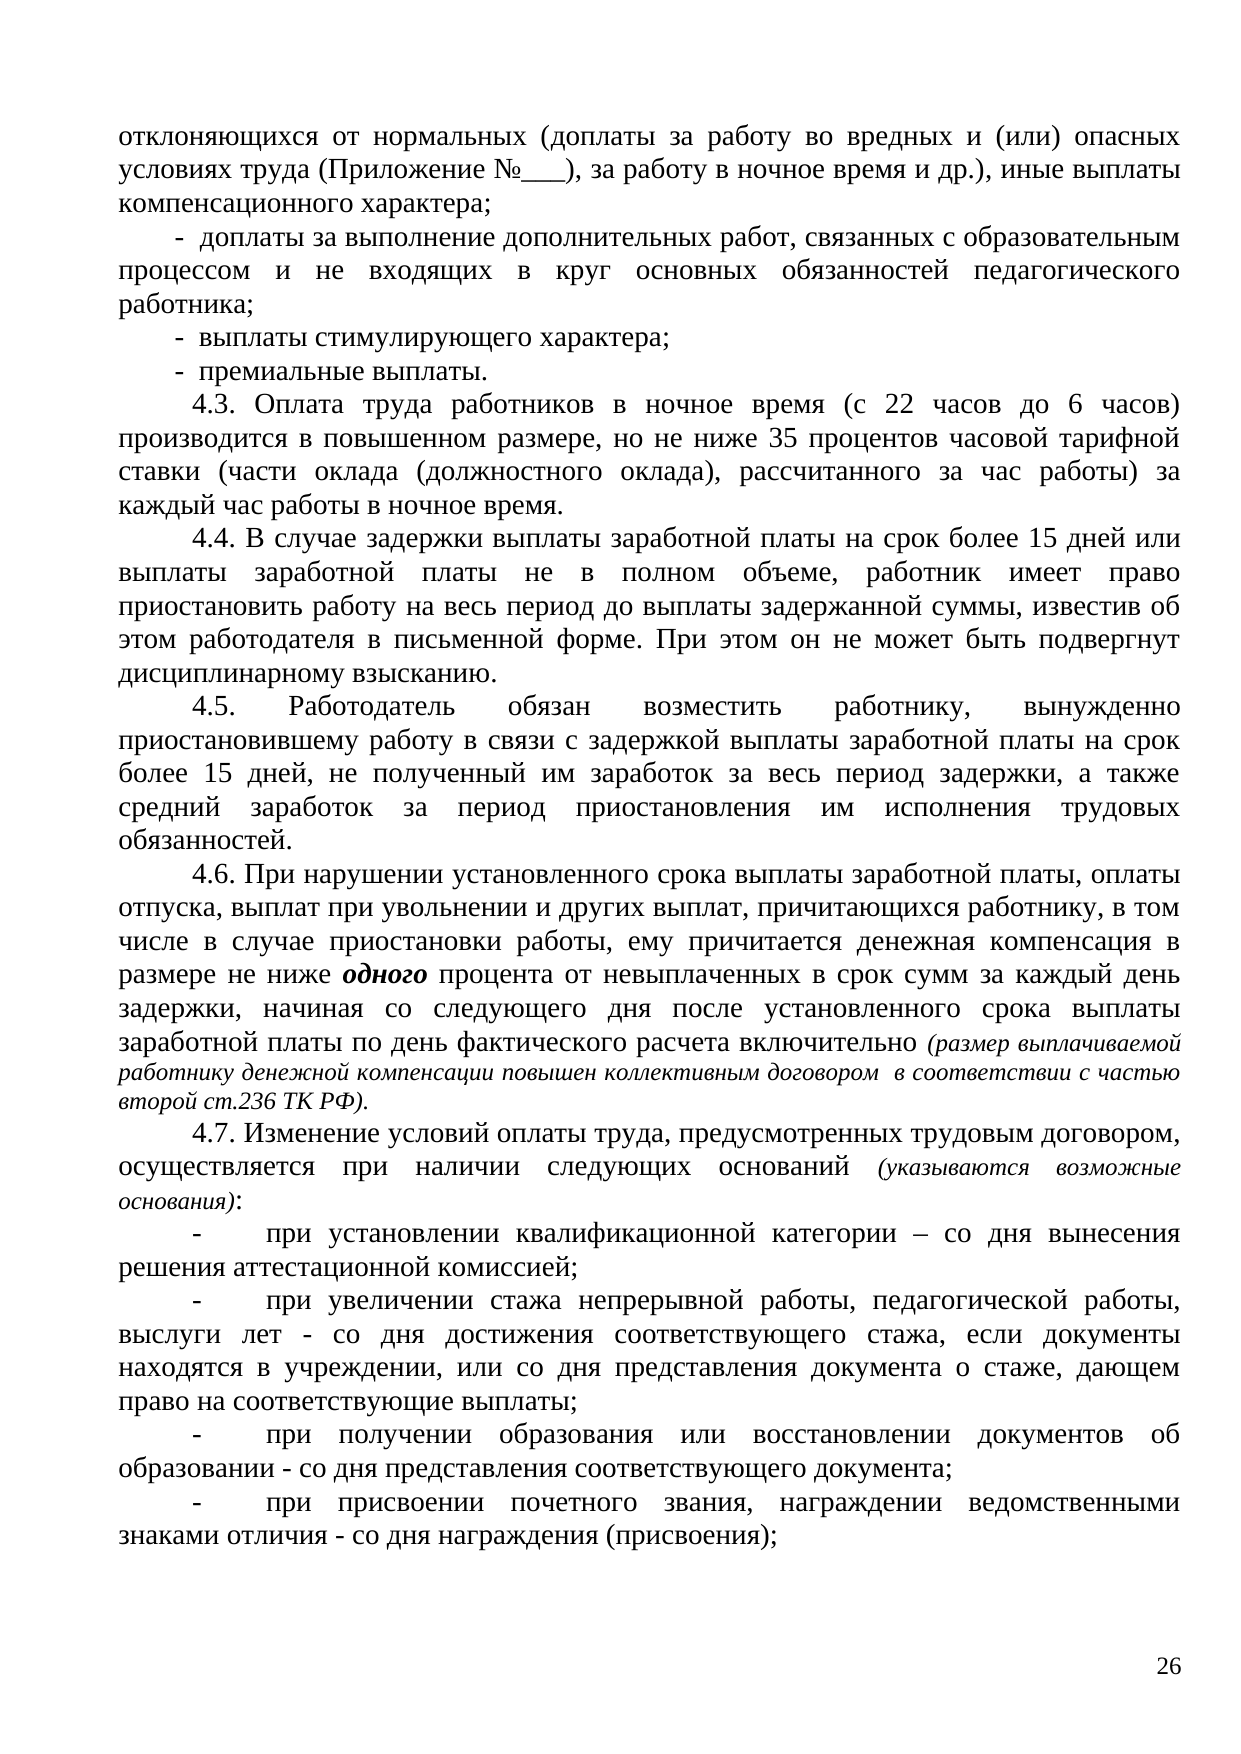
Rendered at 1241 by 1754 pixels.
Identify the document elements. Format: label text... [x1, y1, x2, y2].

text 4.7. Изменение условий оплаты труда, предусмотренных трудовым договором, осуществляется при наличии следующих оснований (указываются возможные основания): [118, 1115, 1181, 1215]
list 4.5. Работодатель обязан возместить работнику, вынужденно приостановившему работу в связи с задержкой выплаты заработной платы на срок более 15 дней, не полученный им заработок за весь период задержки, а также средний заработок за период приостановления им исполнения трудовых обязанностей. [118, 688, 1181, 856]
list при увеличении стажа непрерывной работы, педагогической работы, выслуги лет - со дня достижения соответствующего стажа, если документы находятся в учреждении, или со дня представления документа о стаже, дающем право на соответствующие выплаты; [118, 1282, 1181, 1417]
list при присвоении почетного звания, награждении ведомственными знаками отличия - со дня награждения (присвоения); [118, 1484, 1181, 1551]
text 4.6. При нарушении установленного срока выплаты заработной платы, оплаты отпуска, выплат при увольнении и других выплат, причитающихся работнику, в том числе в случае приостановки работы, ему причитается денежная компенсация в размере не ниже одного процента от невыплаченных в срок сумм за каждый день задержки, начиная со следующего дня после установленного срока выплаты заработной платы по день фактического расчета включительно (размер выплачиваемой работнику денежной компенсации повышен коллективным договором в соответствии с частью второй ст.236 ТК РФ). [118, 856, 1181, 1115]
text 4.3. Оплата труда работников в ночное время (с 22 часов до 6 часов) производится в повышенном размере, но не ниже 35 процентов часовой тарифной ставки (части оклада (должностного оклада), рассчитанного за час работы) за каждый час работы в ночное время. [118, 386, 1181, 521]
list при получении образования или восстановлении документов об образовании - со дня представления соответствующего документа; [118, 1417, 1181, 1484]
text - выплаты стимулирующего характера; [118, 319, 1181, 353]
text - премиальные выплаты. [118, 353, 1181, 386]
list 4.4. В случае задержки выплаты заработной платы на срок более 15 дней или выплаты заработной платы не в полном объеме, работник имеет право приостановить работу на весь период до выплаты задержанной суммы, известив об этом работодателя в письменной форме. При этом он не может быть подвергнут дисциплинарному взысканию. [118, 521, 1181, 688]
list при установлении квалификационной категории – со дня вынесения решения аттестационной комиссией; [118, 1215, 1181, 1282]
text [118, 118, 1181, 219]
text - доплаты за выполнение дополнительных работ, связанных с образовательным процессом и не входящих в круг основных обязанностей педагогического работника; [118, 219, 1181, 319]
